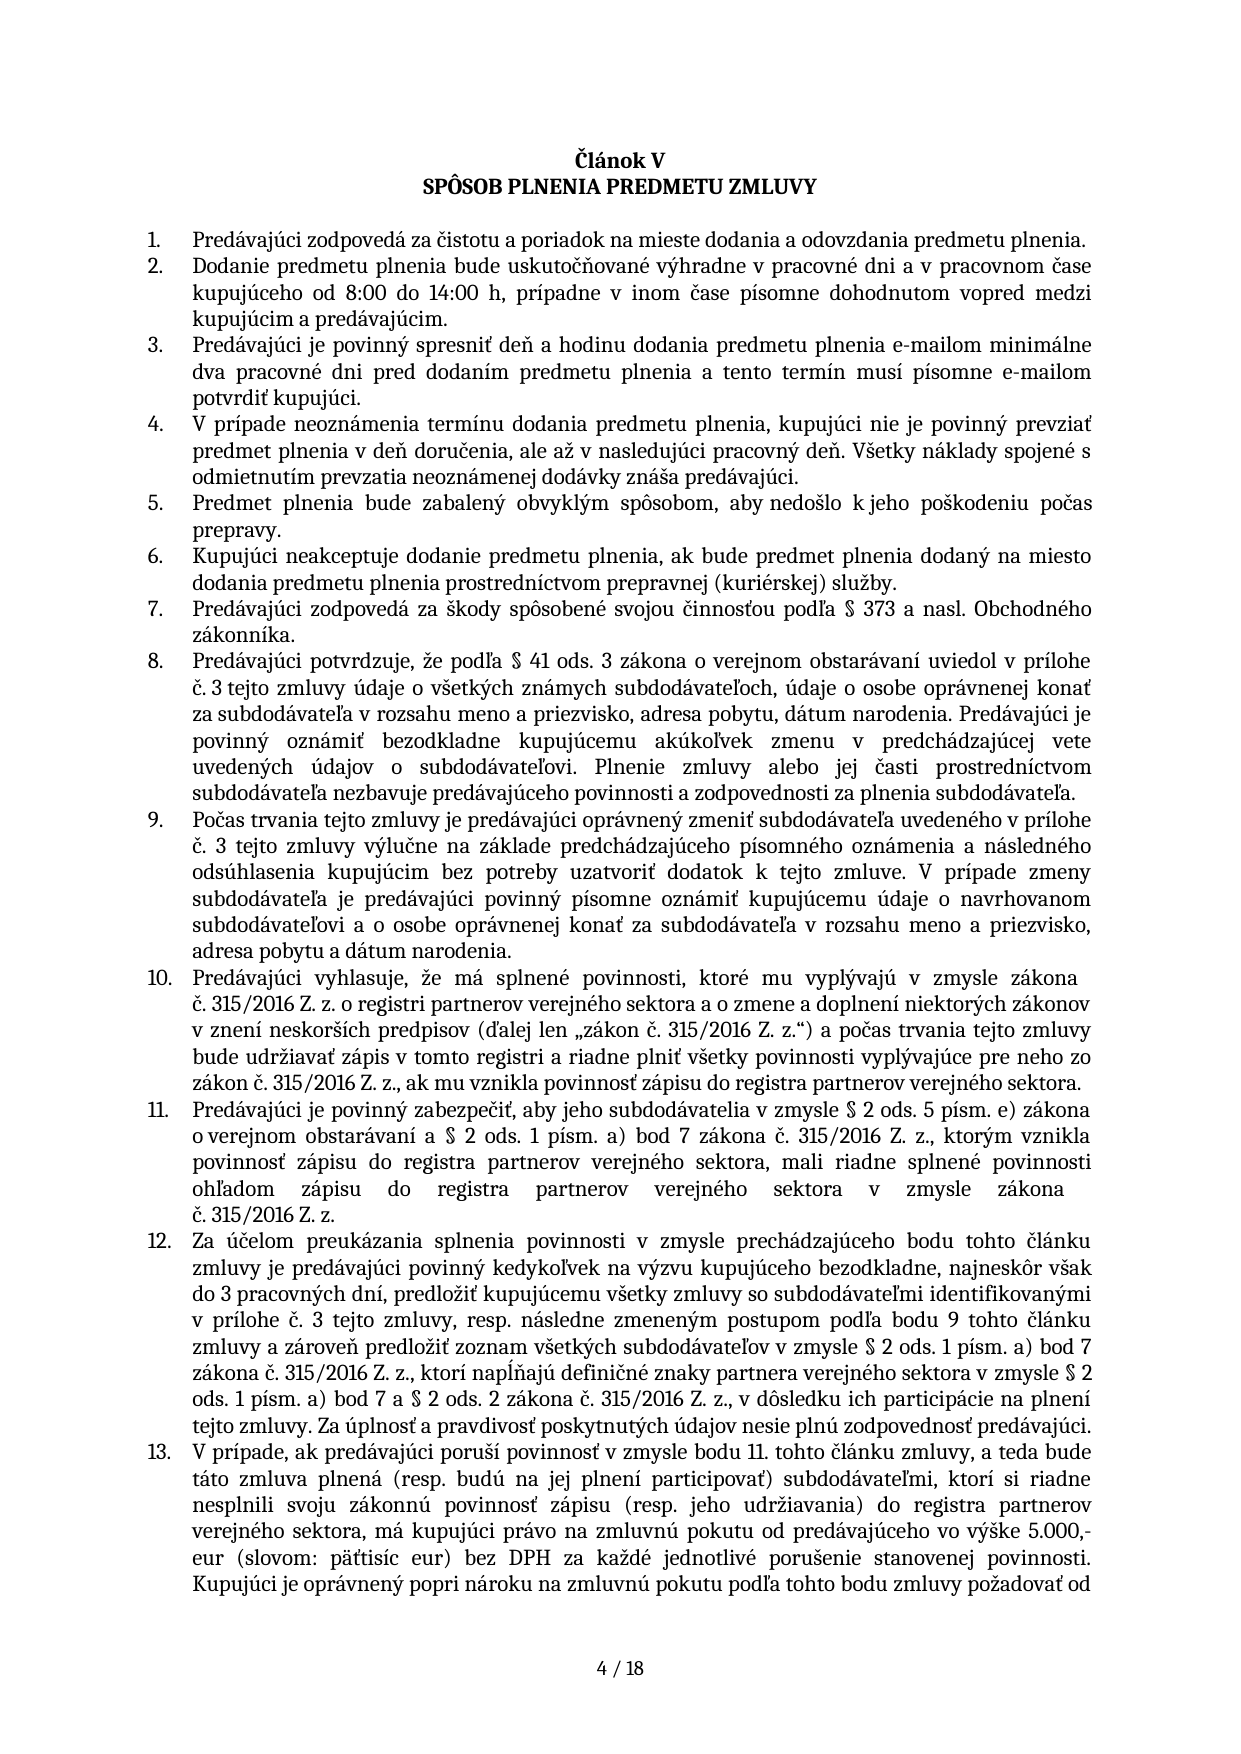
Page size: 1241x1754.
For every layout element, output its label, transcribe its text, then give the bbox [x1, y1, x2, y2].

list Predávajúci je povinný zabezpečiť, aby jeho subdodávatelia v zmysle § 2 ods. 5 písm. e) zákona o verejnom obstarávaní a § 2 ods. 1 písm. a) bod 7 zákona č. 315/2016 Z. z., ktorým vznikla povinnosť zápisu do registra partnerov verejného sektora, mali riadne splnené povinnosti ohľadom zápisu do registra partnerov verejného sektora v zmysle zákona č. 315/2016 Z. z. [148, 1096, 1093, 1228]
list Za účelom preukázania splnenia povinnosti v zmysle prechádzajúceho bodu tohto článku zmluvy je predávajúci povinný kedykoľvek na výzvu kupujúceho bezodkladne, najneskôr však do 3 pracovných dní, predložiť kupujúcemu všetky zmluvy so subdodávateľmi identifikovanými v prílohe č. 3 tejto zmluvy, resp. následne zmeneným postupom podľa bodu 9 tohto článku zmluvy a zároveň predložiť zoznam všetkých subdodávateľov v zmysle § 2 ods. 1 písm. a) bod 7 zákona č. 315/2016 Z. z., ktorí napĺňajú definičné znaky partnera verejného sektora v zmysle § 2 ods. 1 písm. a) bod 7 a § 2 ods. 2 zákona č. 315/2016 Z. z., v dôsledku ich participácie na plnení tejto zmluvy. Za úplnosť a pravdivosť poskytnutých údajov nesie plnú zodpovednosť predávajúci. [148, 1228, 1093, 1439]
subtitle Spôsob plnenia predmetu zmluvy [148, 174, 1093, 200]
list Predávajúci potvrdzuje, že podľa § 41 ods. 3 zákona o verejnom obstarávaní uviedol v prílohe č. 3 tejto zmluvy údaje o všetkých známych subdodávateľoch, údaje o osobe oprávnenej konať za subdodávateľa v rozsahu meno a priezvisko, adresa pobytu, dátum narodenia. Predávajúci je povinný oznámiť bezodkladne kupujúcemu akúkoľvek zmenu v predchádzajúcej vete uvedených údajov o subdodávateľovi. Plnenie zmluvy alebo jej časti prostredníctvom subdodávateľa nezbavuje predávajúceho povinnosti a zodpovednosti za plnenia subdodávateľa. [148, 648, 1093, 806]
list Predávajúci zodpovedá za škody spôsobené svojou činnosťou podľa § 373 a nasl. Obchodného zákonníka. [148, 596, 1093, 648]
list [148, 1439, 1093, 1597]
list Dodanie predmetu plnenia bude uskutočňované výhradne v pracovné dni a v pracovnom čase kupujúceho od 8:00 do 14:00 h, prípadne v inom čase písomne dohodnutom vopred medzi kupujúcim a predávajúcim. [148, 253, 1093, 332]
list Kupujúci neakceptuje dodanie predmetu plnenia, ak bude predmet plnenia dodaný na miesto dodania predmetu plnenia prostredníctvom prepravnej (kuriérskej) služby. [148, 543, 1093, 596]
list Počas trvania tejto zmluvy je predávajúci oprávnený zmeniť subdodávateľa uvedeného v prílohe č. 3 tejto zmluvy výlučne na základe predchádzajúceho písomného oznámenia a následného odsúhlasenia kupujúcim bez potreby uzatvoriť dodatok k tejto zmluve. V prípade zmeny subdodávateľa je predávajúci povinný písomne oznámiť kupujúcemu údaje o navrhovanom subdodávateľovi a o osobe oprávnenej konať za subdodávateľa v rozsahu meno a priezvisko, adresa pobytu a dátum narodenia. [148, 806, 1093, 964]
list Predávajúci vyhlasuje, že má splnené povinnosti, ktoré mu vyplývajú v zmysle zákona č. 315/2016 Z. z. o registri partnerov verejného sektora a o zmene a doplnení niektorých zákonov v znení neskorších predpisov (ďalej len „zákon č. 315/2016 Z. z.“) a počas trvania tejto zmluvy bude udržiavať zápis v tomto registri a riadne plniť všetky povinnosti vyplývajúce pre neho zo zákon č. 315/2016 Z. z., ak mu vznikla povinnosť zápisu do registra partnerov verejného sektora. [148, 964, 1093, 1096]
list Predmet plnenia bude zabalený obvyklým spôsobom, aby nedošlo k jeho poškodeniu počas prepravy. [148, 490, 1093, 543]
list V prípade neoznámenia termínu dodania predmetu plnenia, kupujúci nie je povinný prevziať predmet plnenia v deň doručenia, ale až v nasledujúci pracovný deň. Všetky náklady spojené s odmietnutím prevzatia neoznámenej dodávky znáša predávajúci. [148, 411, 1093, 490]
list Predávajúci zodpovedá za čistotu a poriadok na mieste dodania a odovzdania predmetu plnenia. [148, 227, 1093, 253]
list Predávajúci je povinný spresniť deň a hodinu dodania predmetu plnenia e-mailom minimálne dva pracovné dni pred dodaním predmetu plnenia a tento termín musí písomne e-mailom potvrdiť kupujúci. [148, 332, 1093, 411]
text Článok V [148, 148, 1093, 174]
